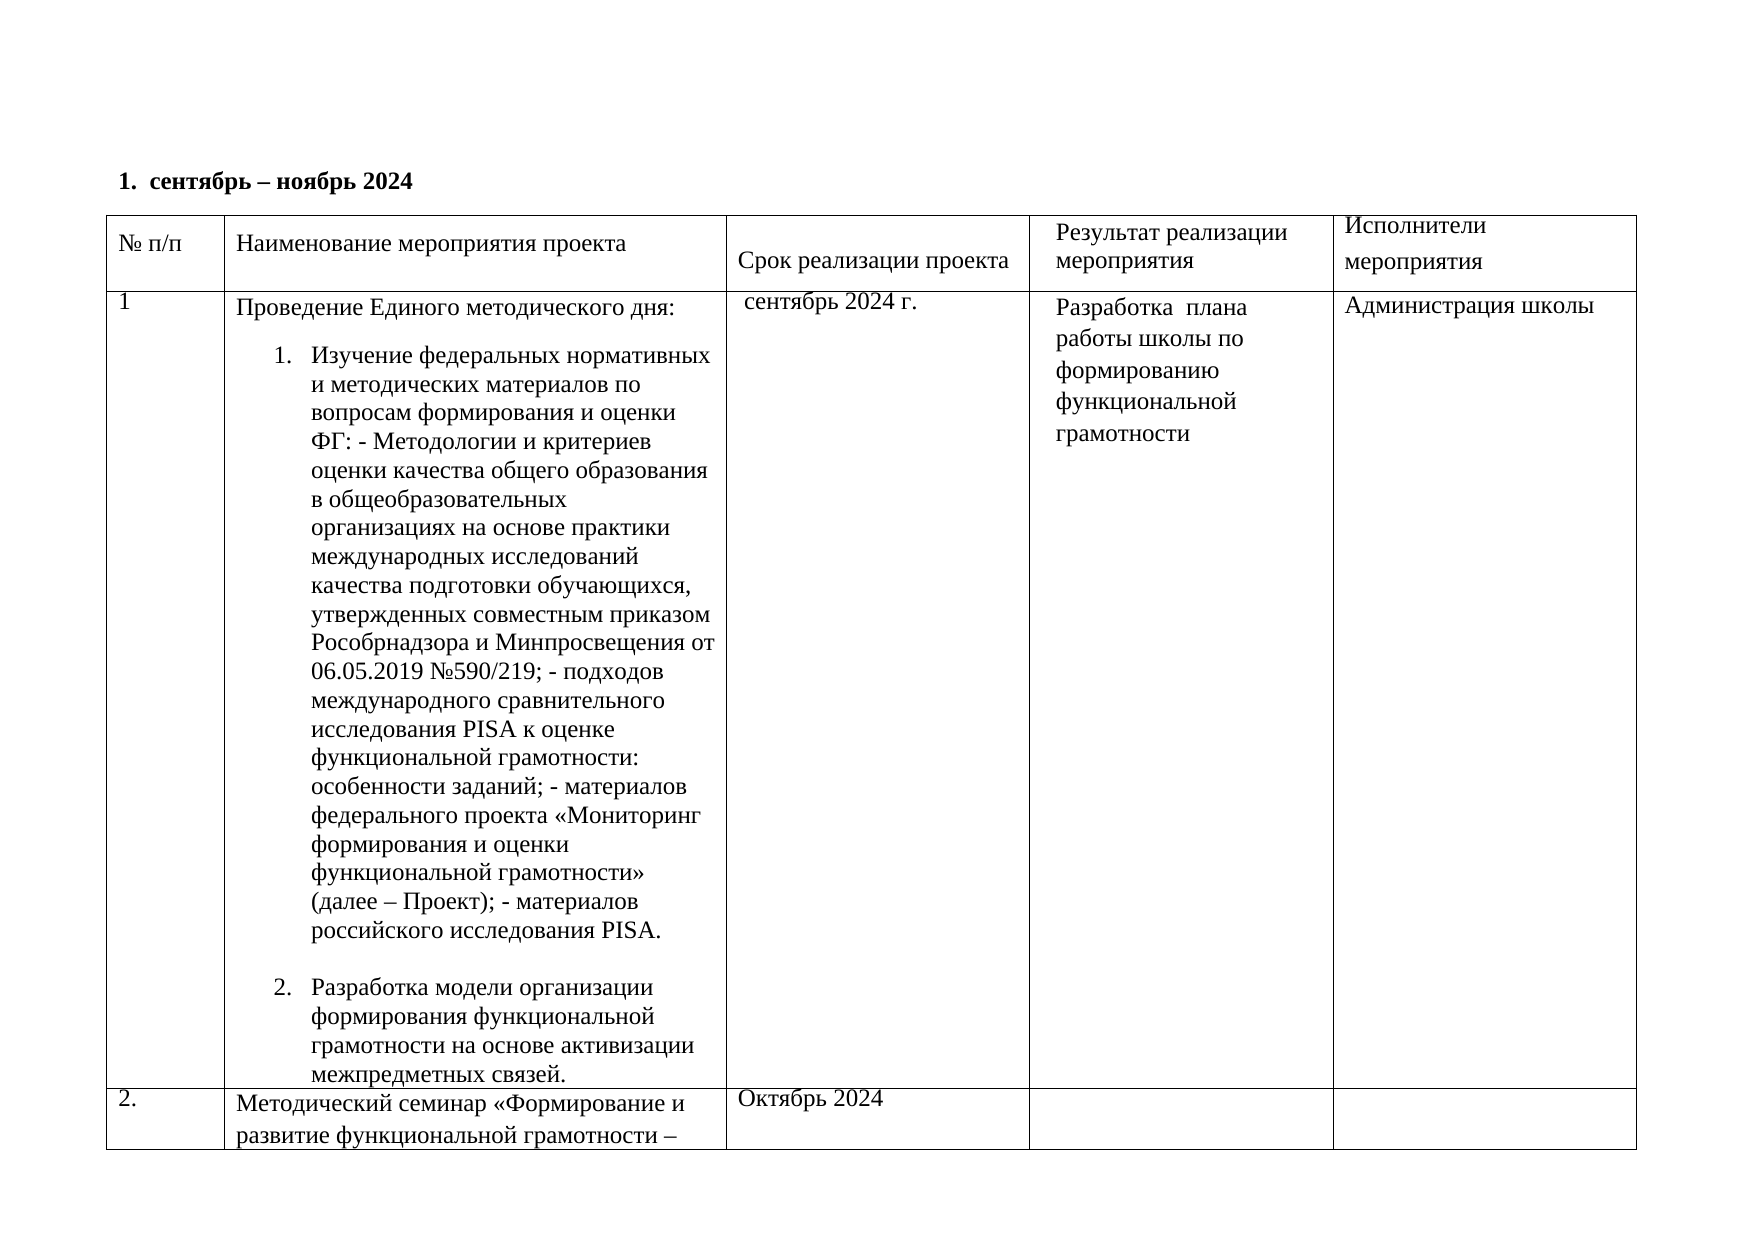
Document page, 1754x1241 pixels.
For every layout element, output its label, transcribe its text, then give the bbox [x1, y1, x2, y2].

table_cell 1 [107, 292, 224, 1087]
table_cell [225, 1089, 726, 1149]
table_header Срок реализации проекта [727, 216, 1029, 291]
table_cell Октябрь 2024 [727, 1089, 1029, 1149]
table_cell 2. [107, 1089, 224, 1149]
table_cell [1030, 1089, 1333, 1149]
text 1. сентябрь – ноябрь 2024 [118, 166, 1636, 195]
table_header Результат реализации мероприятия [1030, 216, 1333, 291]
table_header № п/п [107, 216, 224, 291]
table_cell Проведение Единого методического дня: Изучение федеральных нормативных и методических материалов по вопросам формирования и оценки ФГ: - Методологии и критериев оценки качества общего образования в общеобразовательных организациях на основе практики международных исследований качества подготовки обучающихся, утвержденных совместным приказом Рособрнадзора и Минпросвещения от 06.05.2019 №590/219; - подходов международного сравнительного исследования PISA к оценке функциональной грамотности: особенности заданий; - материалов федерального проекта «Мониторинг формирования и оценки функциональной грамотности» (далее – Проект); - материалов российского исследования PISA. Разработка модели организации формирования функциональной грамотности на основе активизации межпредметных связей. [225, 292, 726, 1087]
table_cell [1334, 1089, 1636, 1149]
table_cell Разработка плана работы школы по формированию функциональной грамотности [1030, 292, 1333, 1087]
table_header Исполнители мероприятия [1334, 216, 1636, 291]
table_cell сентябрь 2024 г. [727, 292, 1029, 1087]
table_header Наименование мероприятия проекта [225, 216, 726, 291]
table_cell Администрация школы [1334, 292, 1636, 1087]
